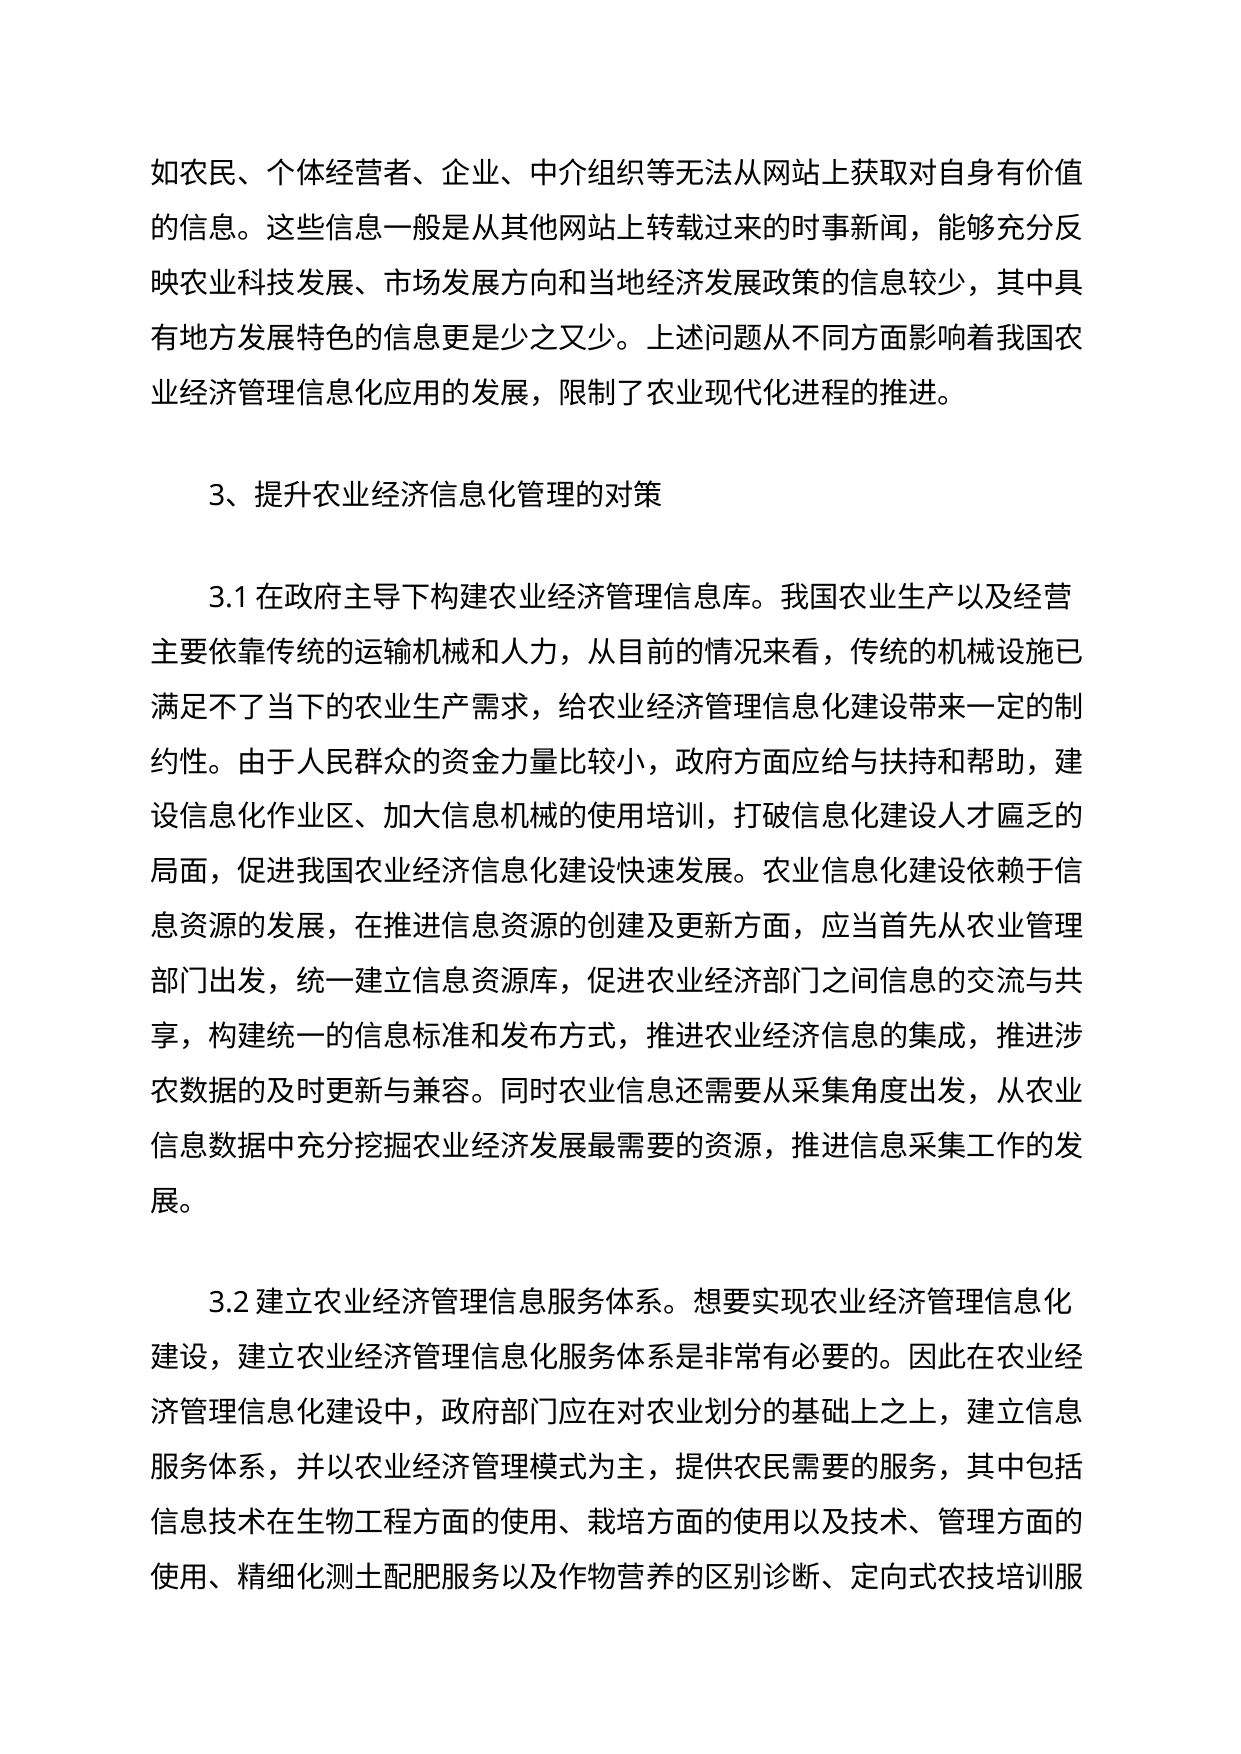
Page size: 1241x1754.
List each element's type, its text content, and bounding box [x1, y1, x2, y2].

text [150, 1279, 1090, 1596]
text 3.1在政府主导下构建农业经济管理信息库。我国农业生产以及经营主要依靠传统的运输机械和人力，从目前的情况来看，传统的机械设施已满足不了当下的农业生产需求，给农业经济管理信息化建设带来一定的制约性。由于人民群众的资金力量比较小，政府方面应给与扶持和帮助，建设信息化作业区、加大信息机械的使用培训，打破信息化建设人才匾乏的局面，促进我国农业经济信息化建设快速发展。农业信息化建设依赖于信息资源的发展，在推进信息资源的创建及更新方面，应当首先从农业管理部门出发，统一建立信息资源库，促进农业经济部门之间信息的交流与共享，构建统一的信息标准和发布方式，推进农业经济信息的集成，推进涉农数据的及时更新与兼容。同时农业信息还需要从采集角度出发，从农业信息数据中充分挖掘农业经济发展最需要的资源，推进信息采集工作的发展。 [150, 573, 1090, 1219]
text 3、提升农业经济信息化管理的对策 [150, 471, 1090, 514]
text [150, 150, 1090, 412]
